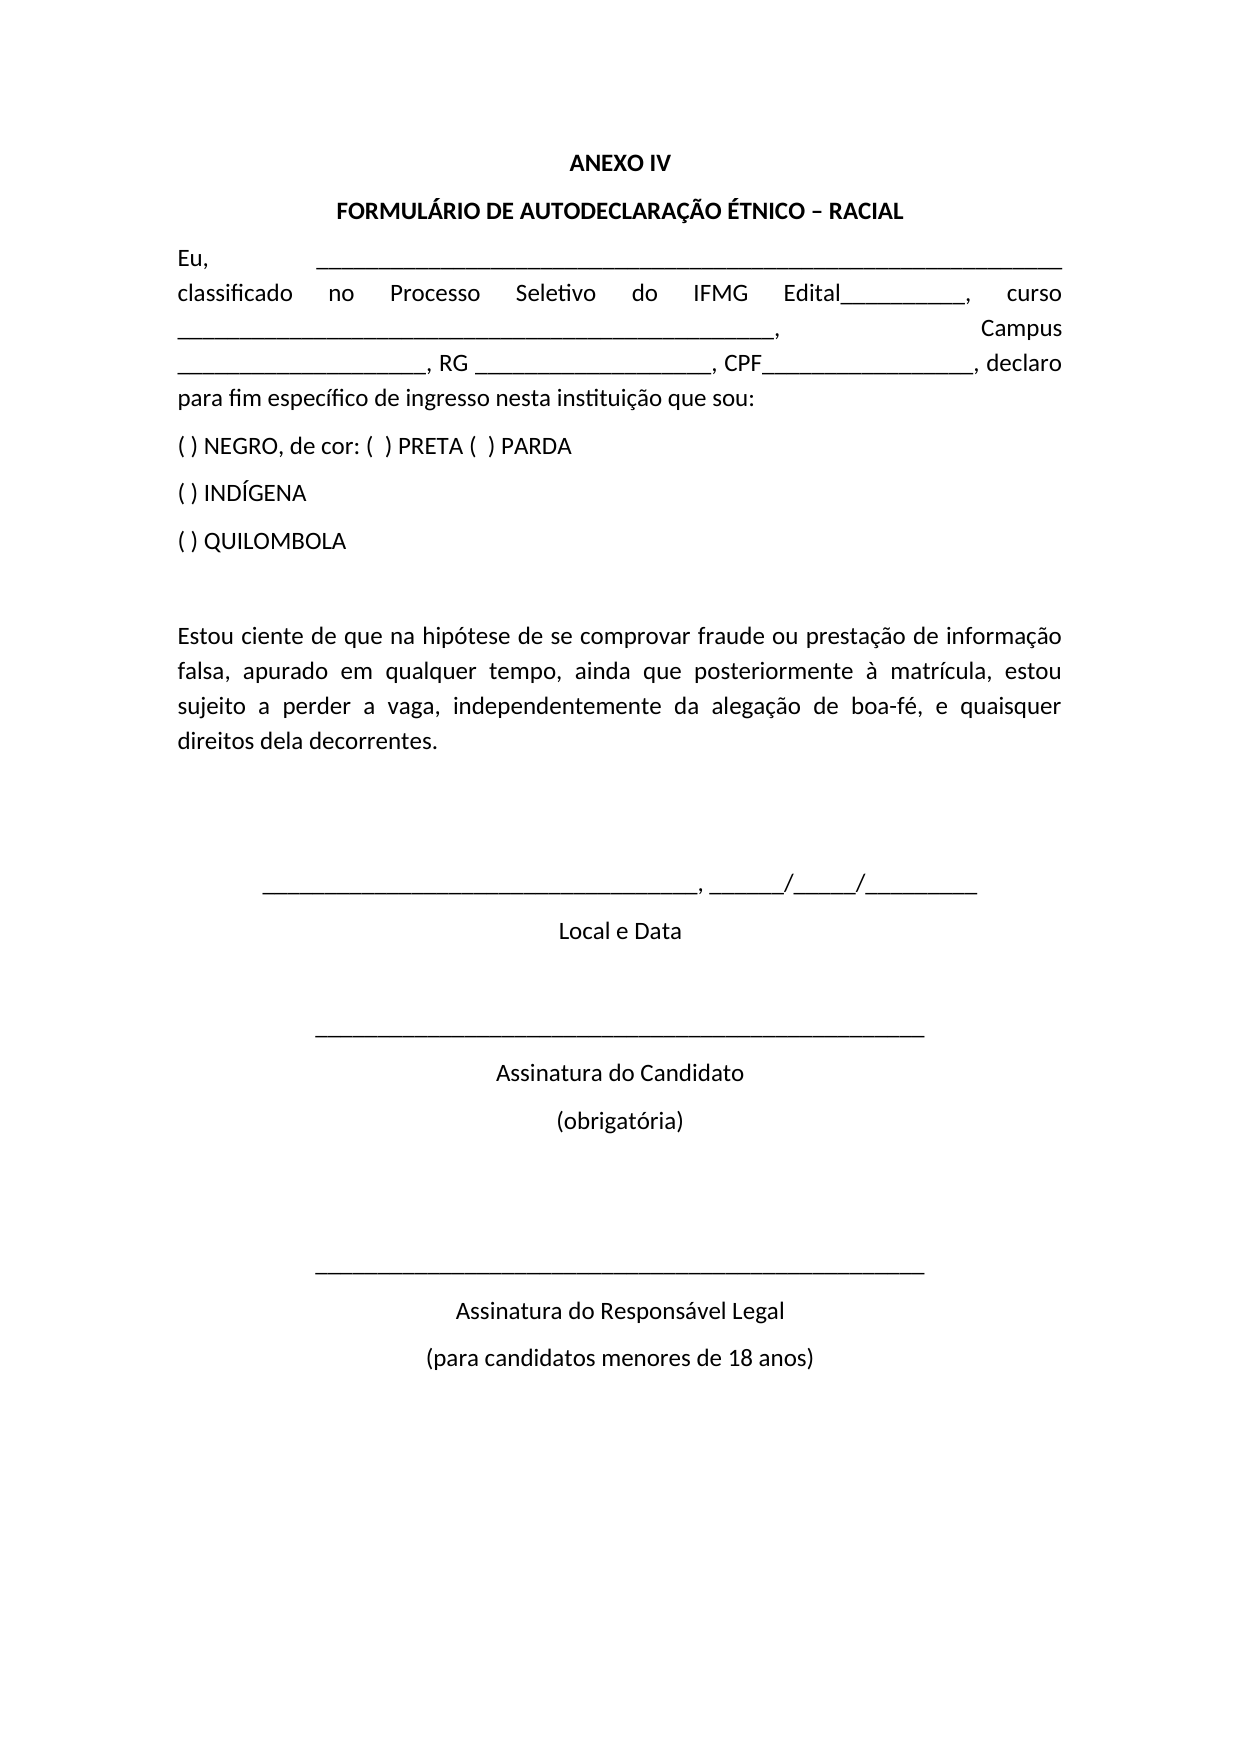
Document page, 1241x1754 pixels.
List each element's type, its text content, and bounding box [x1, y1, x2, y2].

text Estou ciente de que na hipótese de se comprovar fraude ou prestação de informação falsa, apurado em qualquer tempo, ainda que posteriormente à matrícula, estou sujeito a perder a vaga, independentemente da alegação de boa-fé, e quaisquer direitos dela decorrentes. [177, 620, 1063, 756]
text Local e Data [177, 915, 1063, 946]
text FORMULÁRIO DE AUTODECLARAÇÃO ÉTNICO – RACIAL [177, 195, 1063, 226]
text ( ) INDÍGENA [177, 478, 1063, 508]
text ( ) NEGRO, de cor: ( ) PRETA ( ) PARDA [177, 430, 1063, 461]
text _________________________________________________ [177, 1248, 1063, 1278]
text (obrigatória) [177, 1105, 1063, 1136]
text ANEXO IV [177, 148, 1063, 178]
text Eu, ____________________________________________________________ classificado no Processo Seletivo do IFMG Edital__________, curso ________________________________________________, Campus ____________________, RG ___________________, CPF_________________, declaro para fim específico de ingresso nesta instituição que sou: [177, 243, 1063, 413]
text ( ) QUILOMBOLA [177, 525, 1063, 556]
text Assinatura do Responsável Legal [177, 1295, 1063, 1326]
text Assinatura do Candidato [177, 1058, 1063, 1088]
text (para candidatos menores de 18 anos) [177, 1343, 1063, 1373]
text _________________________________________________ [177, 1010, 1063, 1041]
text ___________________________________, ______/_____/_________ [177, 868, 1063, 898]
